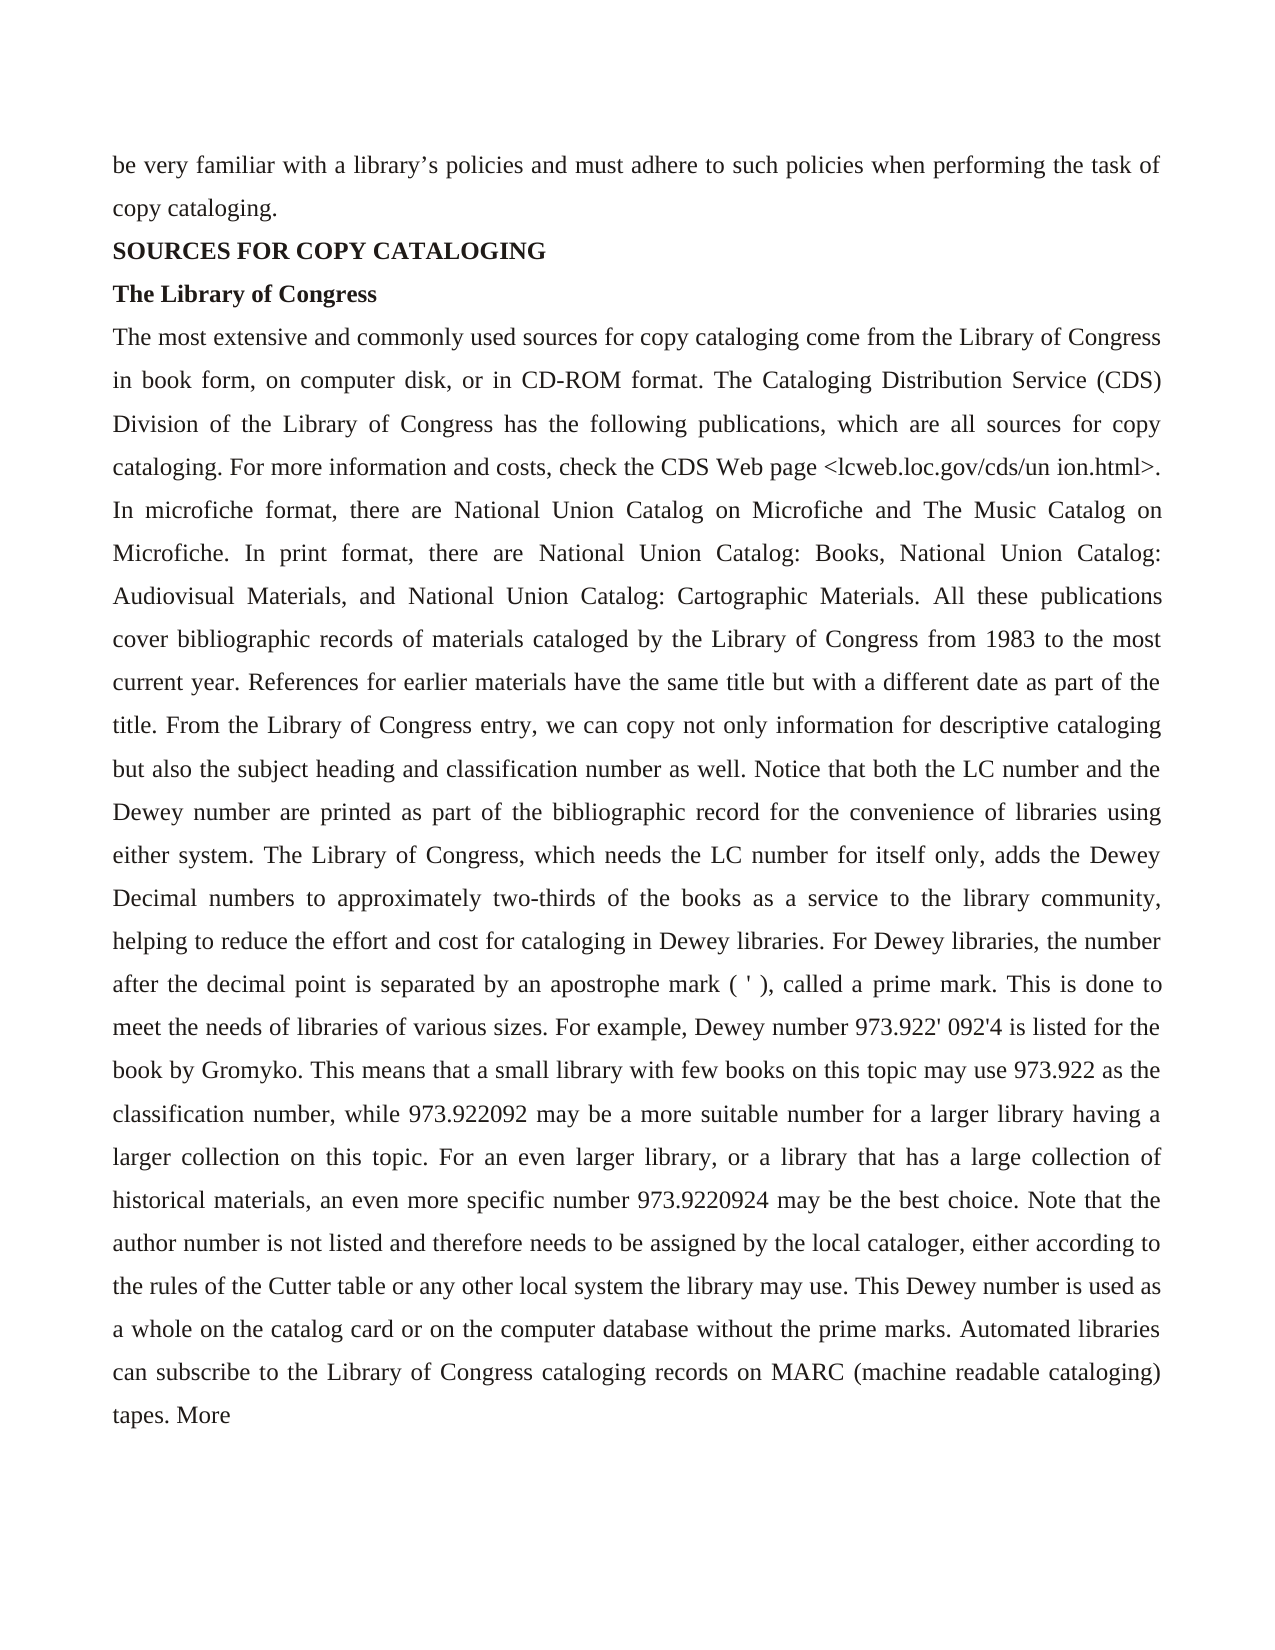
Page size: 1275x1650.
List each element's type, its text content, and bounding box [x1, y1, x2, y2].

text SOURCES FOR COPY CATALOGING [112, 236, 1162, 265]
text The most extensive and commonly used sources for copy cataloging come from the Library of Congress in book form, on computer disk, or in CD-ROM format. The Cataloging Distribution Service (CDS) Division of the Library of Congress has the following publications, which are all sources for copy cataloging. For more information and costs, check the CDS Web page <lcweb.loc.gov/cds/un ion.html>. In microfiche format, there are National Union Catalog on Microfiche and The Music Catalog on Microfiche. In print format, there are National Union Catalog: Books, National Union Catalog: Audiovisual Materials, and National Union Catalog: Cartographic Materials. All these publications cover bibliographic records of materials cataloged by the Library of Congress from 1983 to the most current year. References for earlier materials have the same title but with a different date as part of the title. From the Library of Congress entry, we can copy not only information for descriptive cataloging but also the subject heading and classification number as well. Notice that both the LC number and the Dewey number are printed as part of the bibliographic record for the convenience of libraries using either system. The Library of Congress, which needs the LC number for itself only, adds the Dewey Decimal numbers to approximately two-thirds of the books as a service to the library community, helping to reduce the effort and cost for cataloging in Dewey libraries. For Dewey libraries, the number after the decimal point is separated by an apostrophe mark ( ' ), called a prime mark. This is done to meet the needs of libraries of various sizes. For example, Dewey number 973.922' 092'4 is listed for the book by Gromyko. This means that a small library with few books on this topic may use 973.922 as the classification number, while 973.922092 may be a more suitable number for a larger library having a larger collection on this topic. For an even larger library, or a library that has a large collection of historical materials, an even more specific number 973.9220924 may be the best choice. Note that the author number is not listed and therefore needs to be assigned by the local cataloger, either according to the rules of the Cutter table or any other local system the library may use. This Dewey number is used as a whole on the catalog card or on the computer database without the prime marks. Automated libraries can subscribe to the Library of Congress cataloging records on MARC (machine readable cataloging) tapes. More [112, 322, 1162, 1429]
text The Library of Congress [112, 279, 1162, 308]
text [112, 150, 1162, 222]
